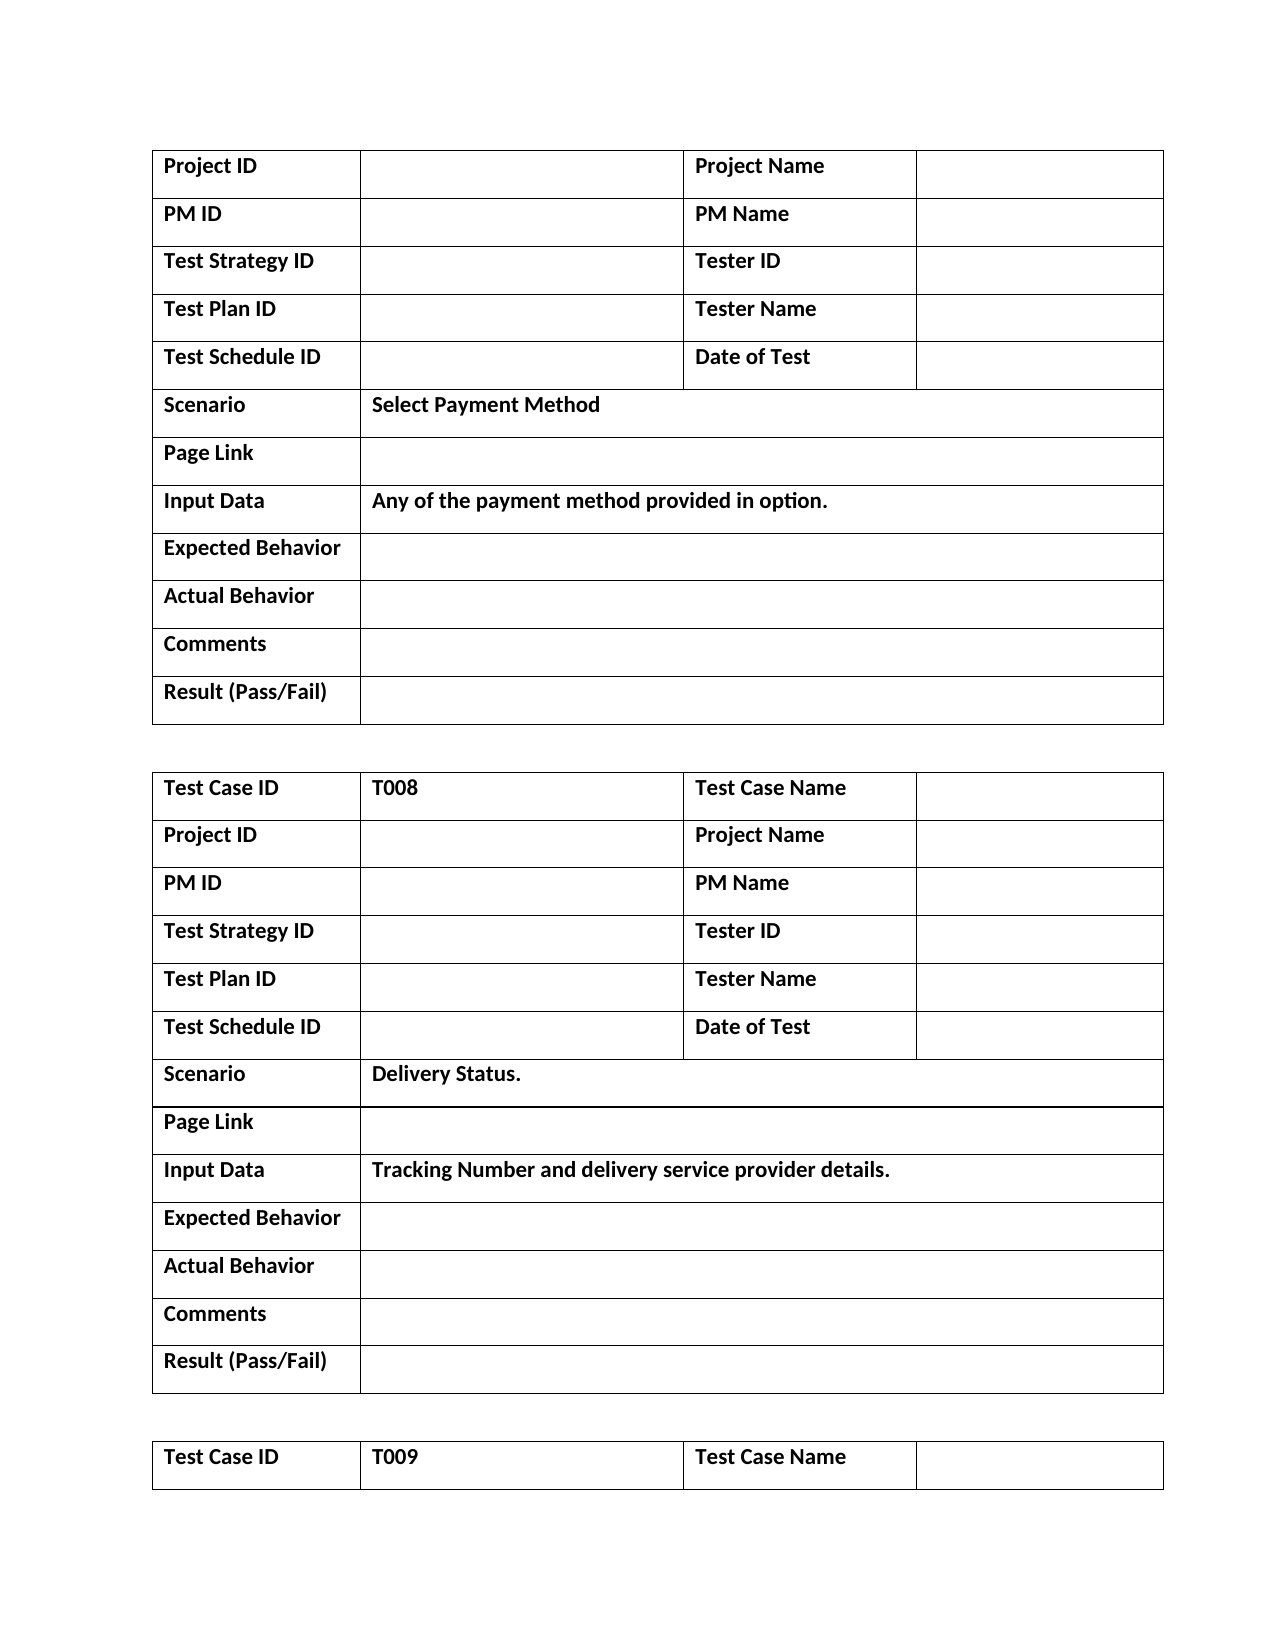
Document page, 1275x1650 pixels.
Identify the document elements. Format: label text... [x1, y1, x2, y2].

table_cell Project ID [153, 151, 360, 198]
table_header T009 [361, 1442, 683, 1489]
table_cell Test Strategy ID [153, 247, 360, 293]
table_cell Scenario [153, 390, 360, 437]
table_cell Delivery Status. [361, 1060, 1163, 1106]
table_cell Project Name [684, 151, 916, 198]
table_header Test Case Name [684, 1442, 916, 1489]
table_header Test Case ID [153, 773, 360, 819]
table_cell Date of Test [684, 1012, 916, 1058]
table_cell [917, 342, 1163, 389]
table_cell [361, 1108, 1163, 1154]
table_cell [361, 295, 683, 341]
table_cell Page Link [153, 1108, 360, 1154]
table_header Test Case ID [153, 1442, 360, 1489]
table_cell Scenario [153, 1060, 360, 1106]
table_cell [917, 247, 1163, 293]
table_cell Actual Behavior [153, 581, 360, 628]
table_cell Test Schedule ID [153, 1012, 360, 1058]
table_cell [361, 677, 1163, 724]
table_cell [361, 438, 1163, 485]
table_cell [917, 868, 1163, 915]
table_cell PM ID [153, 199, 360, 246]
table_cell Result (Pass/Fail) [153, 677, 360, 724]
table_cell Test Schedule ID [153, 342, 360, 389]
table_cell Test Strategy ID [153, 916, 360, 963]
table_cell [361, 1251, 1163, 1298]
table_cell [361, 581, 1163, 628]
table_cell [917, 916, 1163, 963]
table_cell [361, 1346, 1163, 1393]
table_header [917, 773, 1163, 819]
table_cell [917, 295, 1163, 341]
table_cell Actual Behavior [153, 1251, 360, 1298]
table_cell [361, 342, 683, 389]
table_cell [917, 821, 1163, 867]
table_cell Expected Behavior [153, 1203, 360, 1250]
table_cell [361, 1012, 683, 1058]
table_header T008 [361, 773, 683, 819]
table_cell [361, 916, 683, 963]
table_cell Comments [153, 1299, 360, 1345]
table_cell Tester ID [684, 916, 916, 963]
table_cell Any of the payment method provided in option. [361, 486, 1163, 532]
table_cell Test Plan ID [153, 295, 360, 341]
table_header [917, 1442, 1163, 1489]
table_cell PM ID [153, 868, 360, 915]
table_cell [361, 247, 683, 293]
table_cell Input Data [153, 486, 360, 532]
table_cell [917, 1012, 1163, 1058]
table_cell Result (Pass/Fail) [153, 1346, 360, 1393]
table_cell Tester ID [684, 247, 916, 293]
table_cell [361, 199, 683, 246]
table_cell Page Link [153, 438, 360, 485]
table_cell [917, 964, 1163, 1011]
table_cell [361, 534, 1163, 580]
table_cell Project ID [153, 821, 360, 867]
table_cell [361, 629, 1163, 676]
table_cell [361, 821, 683, 867]
table_cell Project Name [684, 821, 916, 867]
table_cell PM Name [684, 868, 916, 915]
table_cell Tracking Number and delivery service provider details. [361, 1155, 1163, 1202]
table_cell [361, 964, 683, 1011]
table_cell [917, 199, 1163, 246]
table_cell PM Name [684, 199, 916, 246]
table_cell [917, 151, 1163, 198]
table_header Test Case Name [684, 773, 916, 819]
table_cell Comments [153, 629, 360, 676]
table_cell Tester Name [684, 964, 916, 1011]
table_cell [361, 1299, 1163, 1345]
table_cell [361, 1203, 1163, 1250]
table_cell Test Plan ID [153, 964, 360, 1011]
table_cell Expected Behavior [153, 534, 360, 580]
table_cell Date of Test [684, 342, 916, 389]
table_cell Input Data [153, 1155, 360, 1202]
table_cell [361, 151, 683, 198]
table_cell [361, 868, 683, 915]
table_cell Tester Name [684, 295, 916, 341]
table_cell Select Payment Method [361, 390, 1163, 437]
